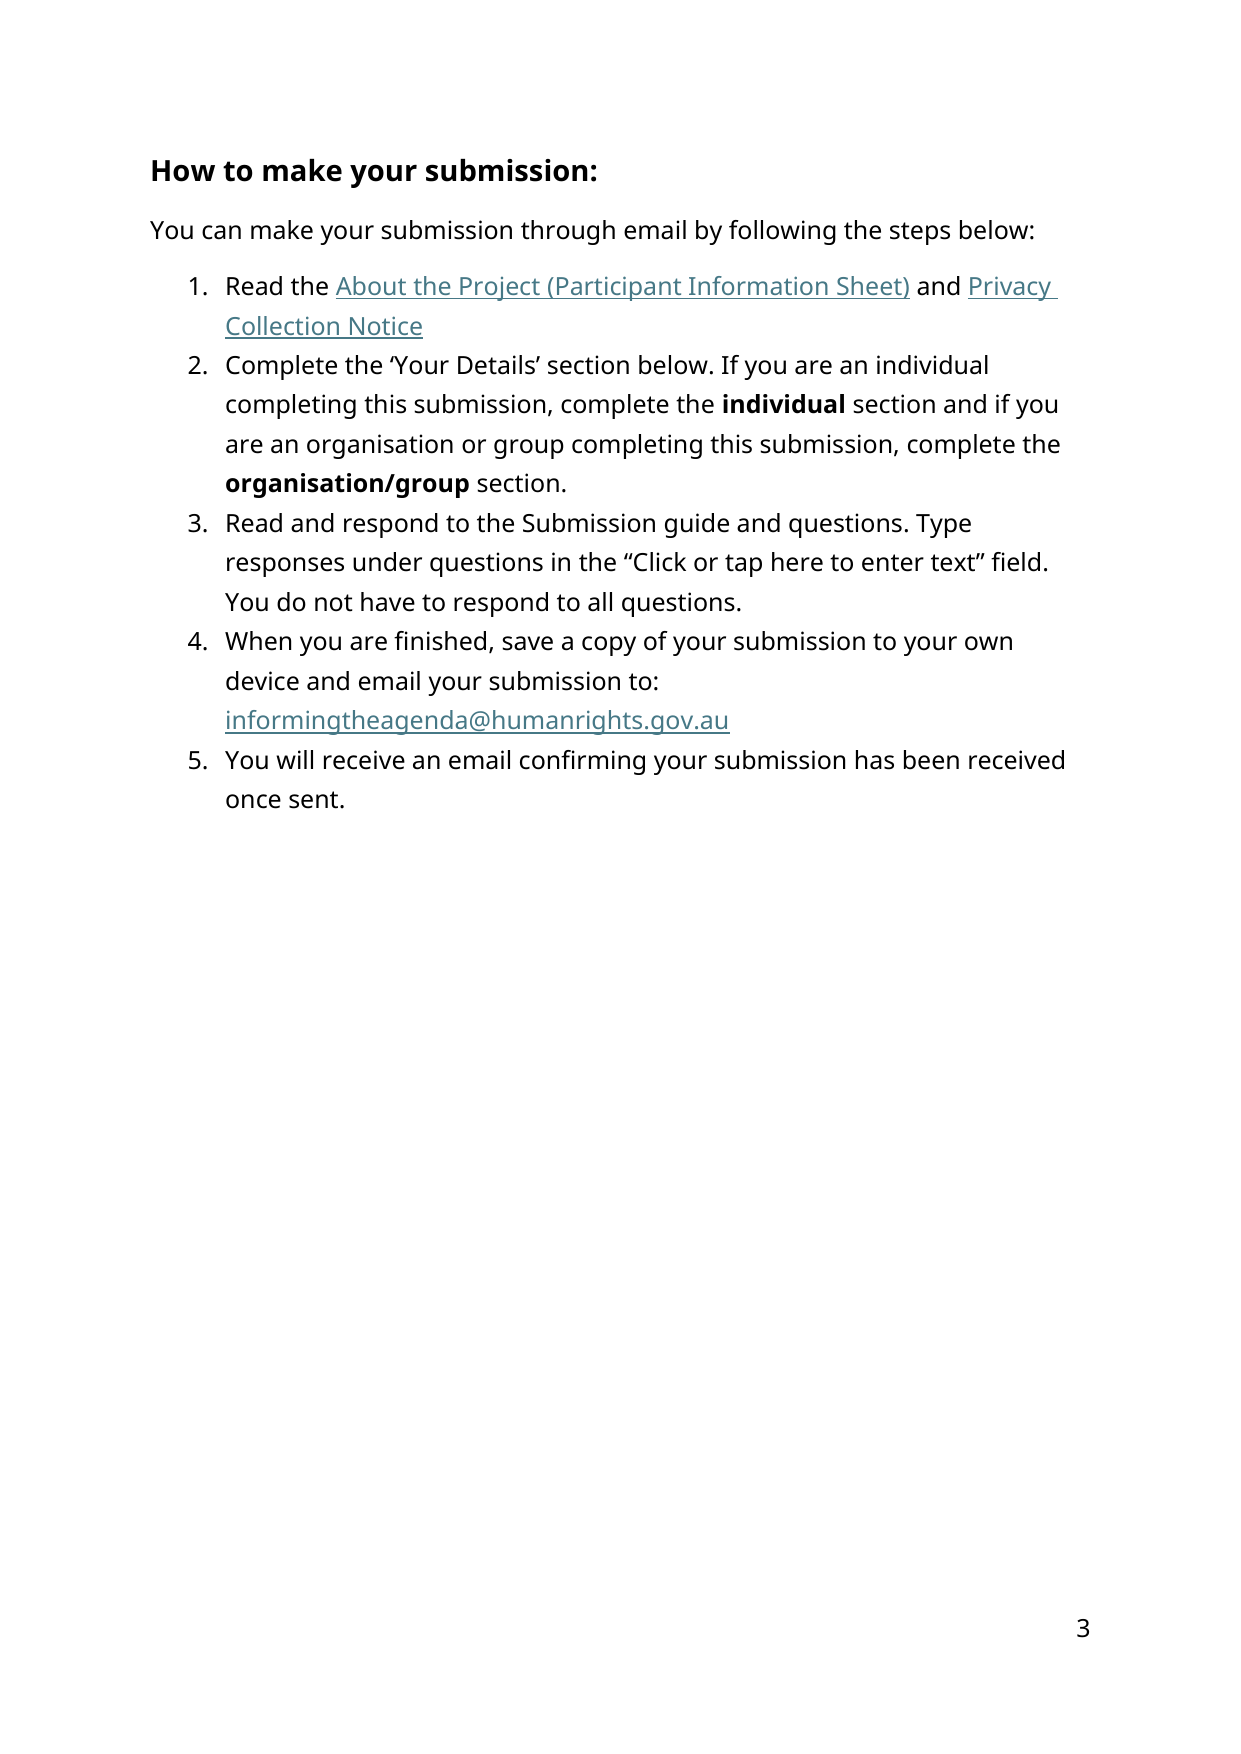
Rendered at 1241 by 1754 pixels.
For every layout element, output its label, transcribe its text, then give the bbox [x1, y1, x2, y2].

list Complete the ‘Your Details’ section below. If you are an individual completing this submission, complete the individual section and if you are an organisation or group completing this submission, complete the organisation/group section. [187, 348, 1090, 500]
list When you are finished, save a copy of your submission to your own device and email your submission to: informingtheagenda@humanrights.gov.au [187, 624, 1090, 737]
list Read and respond to the Submission guide and questions. Type responses under questions in the “Click or tap here to enter text” field. You do not have to respond to all questions. [187, 506, 1090, 619]
list Read the About the Project (Participant Information Sheet) and Privacy Collection Notice [187, 269, 1090, 342]
list You will receive an email confirming your submission has been received once sent. [187, 742, 1090, 816]
text How to make your submission: [150, 150, 1090, 190]
text You can make your submission through email by following the steps below: [150, 213, 1090, 247]
